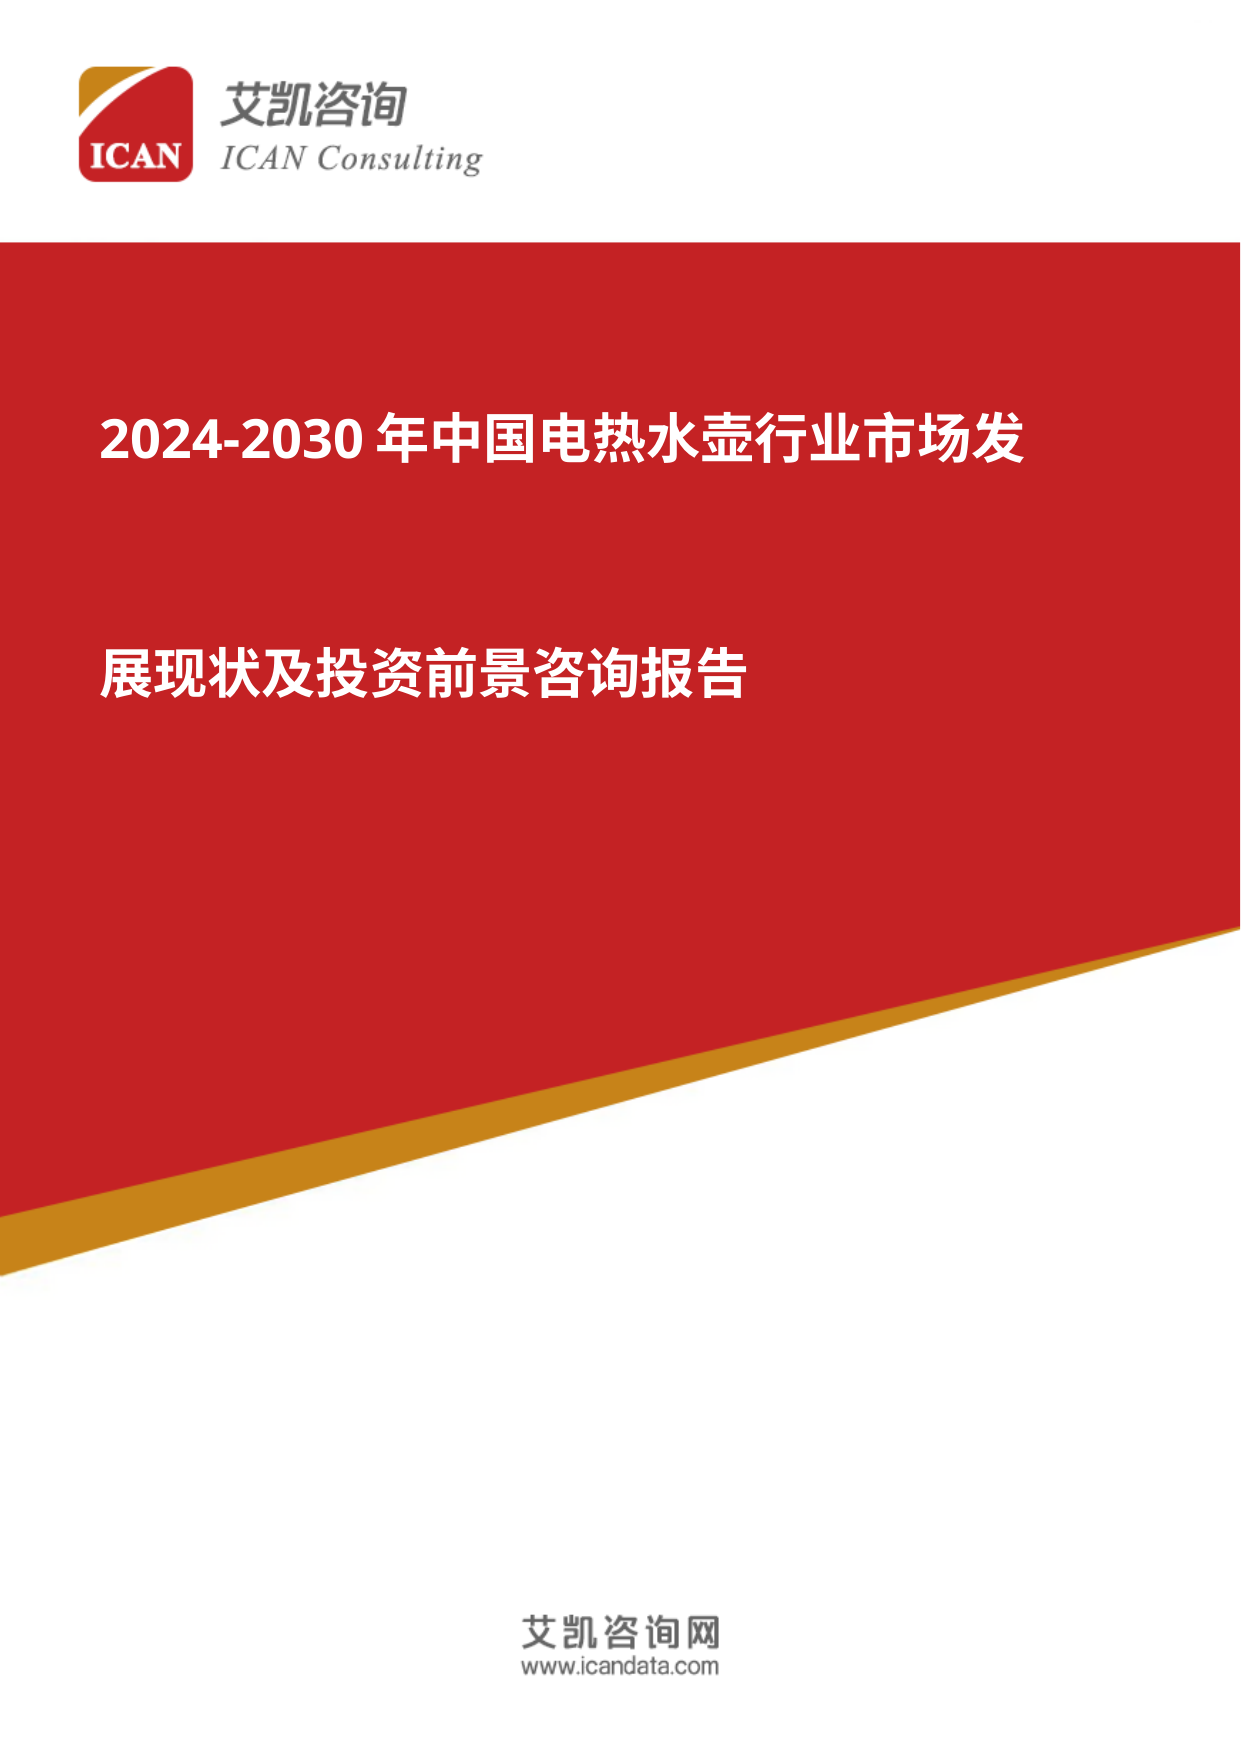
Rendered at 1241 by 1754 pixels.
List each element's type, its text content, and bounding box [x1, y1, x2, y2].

picture [0, 5, 1241, 1754]
subtitle 2024-2030年中国电热水壶行业市场发展现状及投资前景咨询报告 [99, 386, 1053, 718]
